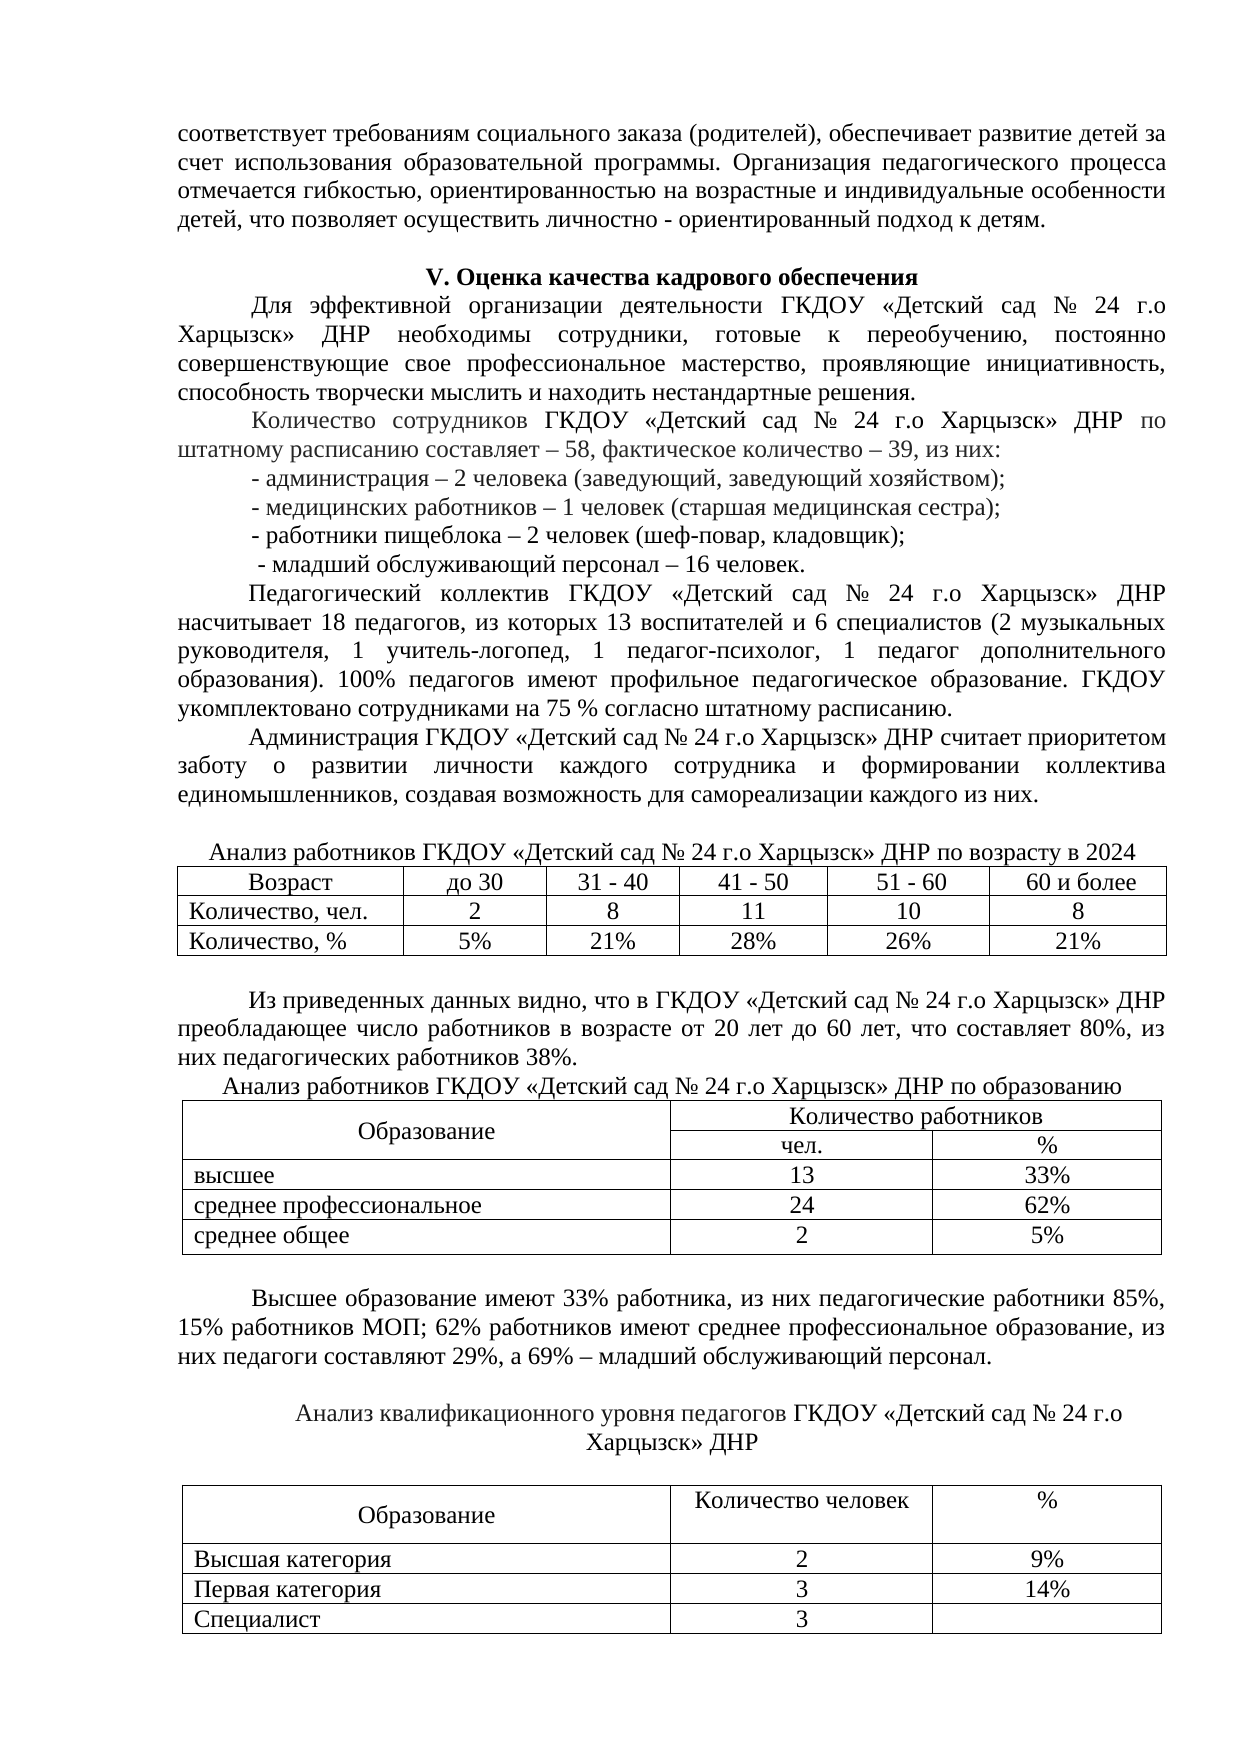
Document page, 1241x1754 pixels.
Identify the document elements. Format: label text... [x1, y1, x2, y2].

table_cell среднее общее [183, 1220, 670, 1253]
table_header % [933, 1486, 1161, 1543]
table_cell 10 [828, 896, 989, 925]
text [177, 118, 1166, 233]
table_cell 2 [671, 1544, 932, 1573]
text Администрация ГКДОУ «Детский сад № 24 г.о Харцызск» ДНР считает приоритетом заботу о развитии личности каждого сотрудника и формировании коллектива единомышленников, создавая возможность для самореализации каждого из них. [177, 722, 1166, 808]
table_cell чел. [671, 1131, 932, 1159]
table_cell 8 [990, 896, 1166, 925]
table_header 60 и более [990, 867, 1166, 895]
table_cell 21% [547, 926, 679, 955]
table_cell 24 [671, 1190, 932, 1219]
text - администрация – 2 человека (заведующий, заведующий хозяйством); [177, 463, 1166, 492]
table_cell 62% [933, 1190, 1161, 1219]
table_header Образование [183, 1101, 670, 1159]
table_cell 11 [680, 896, 827, 925]
table_cell Количество, чел. [178, 896, 403, 925]
table_cell среднее профессиональное [183, 1190, 670, 1219]
table_header Количество человек [671, 1486, 932, 1543]
table_header до 30 [404, 867, 546, 895]
text Анализ работников ГКДОУ «Детский сад № 24 г.о Харцызск» ДНР по образованию [177, 1071, 1166, 1100]
table_cell 2 [671, 1220, 932, 1253]
text - работники пищеблока – 2 человек (шеф-повар, кладовщик); [177, 521, 1166, 549]
table_cell 3 [671, 1604, 932, 1632]
table_cell 21% [990, 926, 1166, 955]
text Педагогический коллектив ГКДОУ «Детский сад № 24 г.о Харцызск» ДНР насчитывает 18 педагогов, из которых 13 воспитателей и 6 специалистов (2 музыкальных руководителя, 1 учитель-логопед, 1 педагог-психолог, 1 педагог дополнительного образования). 100% педагогов имеют профильное педагогическое образование. ГКДОУ укомплектовано сотрудниками на 75 % согласно штатному расписанию. [177, 578, 1166, 722]
table_cell высшее [183, 1160, 670, 1189]
table_header 41 - 50 [680, 867, 827, 895]
table_cell Высшая категория [183, 1544, 670, 1573]
table_cell Специалист [183, 1604, 670, 1632]
table_cell 9% [933, 1544, 1161, 1573]
table_cell 5% [933, 1220, 1161, 1253]
table_cell 28% [680, 926, 827, 955]
table_cell 3 [671, 1574, 932, 1603]
table_cell [933, 1604, 1161, 1632]
table_header Возраст [178, 867, 403, 895]
table_cell 5% [404, 926, 546, 955]
table_header 51 - 60 [828, 867, 989, 895]
table_cell Количество, % [178, 926, 403, 955]
text Анализ работников ГКДОУ «Детский сад № 24 г.о Харцызск» ДНР по возрасту в 2024 [177, 837, 1166, 866]
table_cell 33% [933, 1160, 1161, 1189]
text - младший обслуживающий персонал – 16 человек. [177, 549, 1166, 578]
table_cell 2 [404, 896, 546, 925]
text Высшее образование имеют 33% работника, из них педагогические работники 85%, 15% работников МОП; 62% работников имеют среднее профессиональное образование, из них педагоги составляют 29%, а 69% – младший обслуживающий персонал. [177, 1283, 1166, 1369]
text Количество сотрудников ГКДОУ «Детский сад № 24 г.о Харцызск» ДНР по штатному расписанию составляет – 58, фактическое количество – 39, из них: [177, 406, 1166, 463]
text V. Оценка качества кадрового обеспечения [177, 262, 1166, 291]
table_header Образование [183, 1486, 670, 1543]
table_cell 13 [671, 1160, 932, 1189]
table_header Количество работников [671, 1101, 1161, 1129]
table_cell Первая категория [183, 1574, 670, 1603]
text - медицинских работников – 1 человек (старшая медицинская сестра); [177, 492, 1166, 521]
table_cell % [933, 1131, 1161, 1159]
table_cell 8 [547, 896, 679, 925]
table_cell 26% [828, 926, 989, 955]
text Анализ квалификационного уровня педагогов ГКДОУ «Детский сад № 24 г.о Харцызск» ДНР [177, 1398, 1166, 1456]
table_cell 14% [933, 1574, 1161, 1603]
table_header 31 - 40 [547, 867, 679, 895]
text Для эффективной организации деятельности ГКДОУ «Детский сад № 24 г.о Харцызск» ДНР необходимы сотрудники, готовые к переобучению, постоянно совершенствующие свое профессиональное мастерство, проявляющие инициативность, способность творчески мыслить и находить нестандартные решения. [177, 291, 1166, 406]
text Из приведенных данных видно, что в ГКДОУ «Детский сад № 24 г.о Харцызск» ДНР преобладающее число работников в возрасте от 20 лет до 60 лет, что составляет 80%, из них педагогических работников 38%. [177, 985, 1166, 1071]
